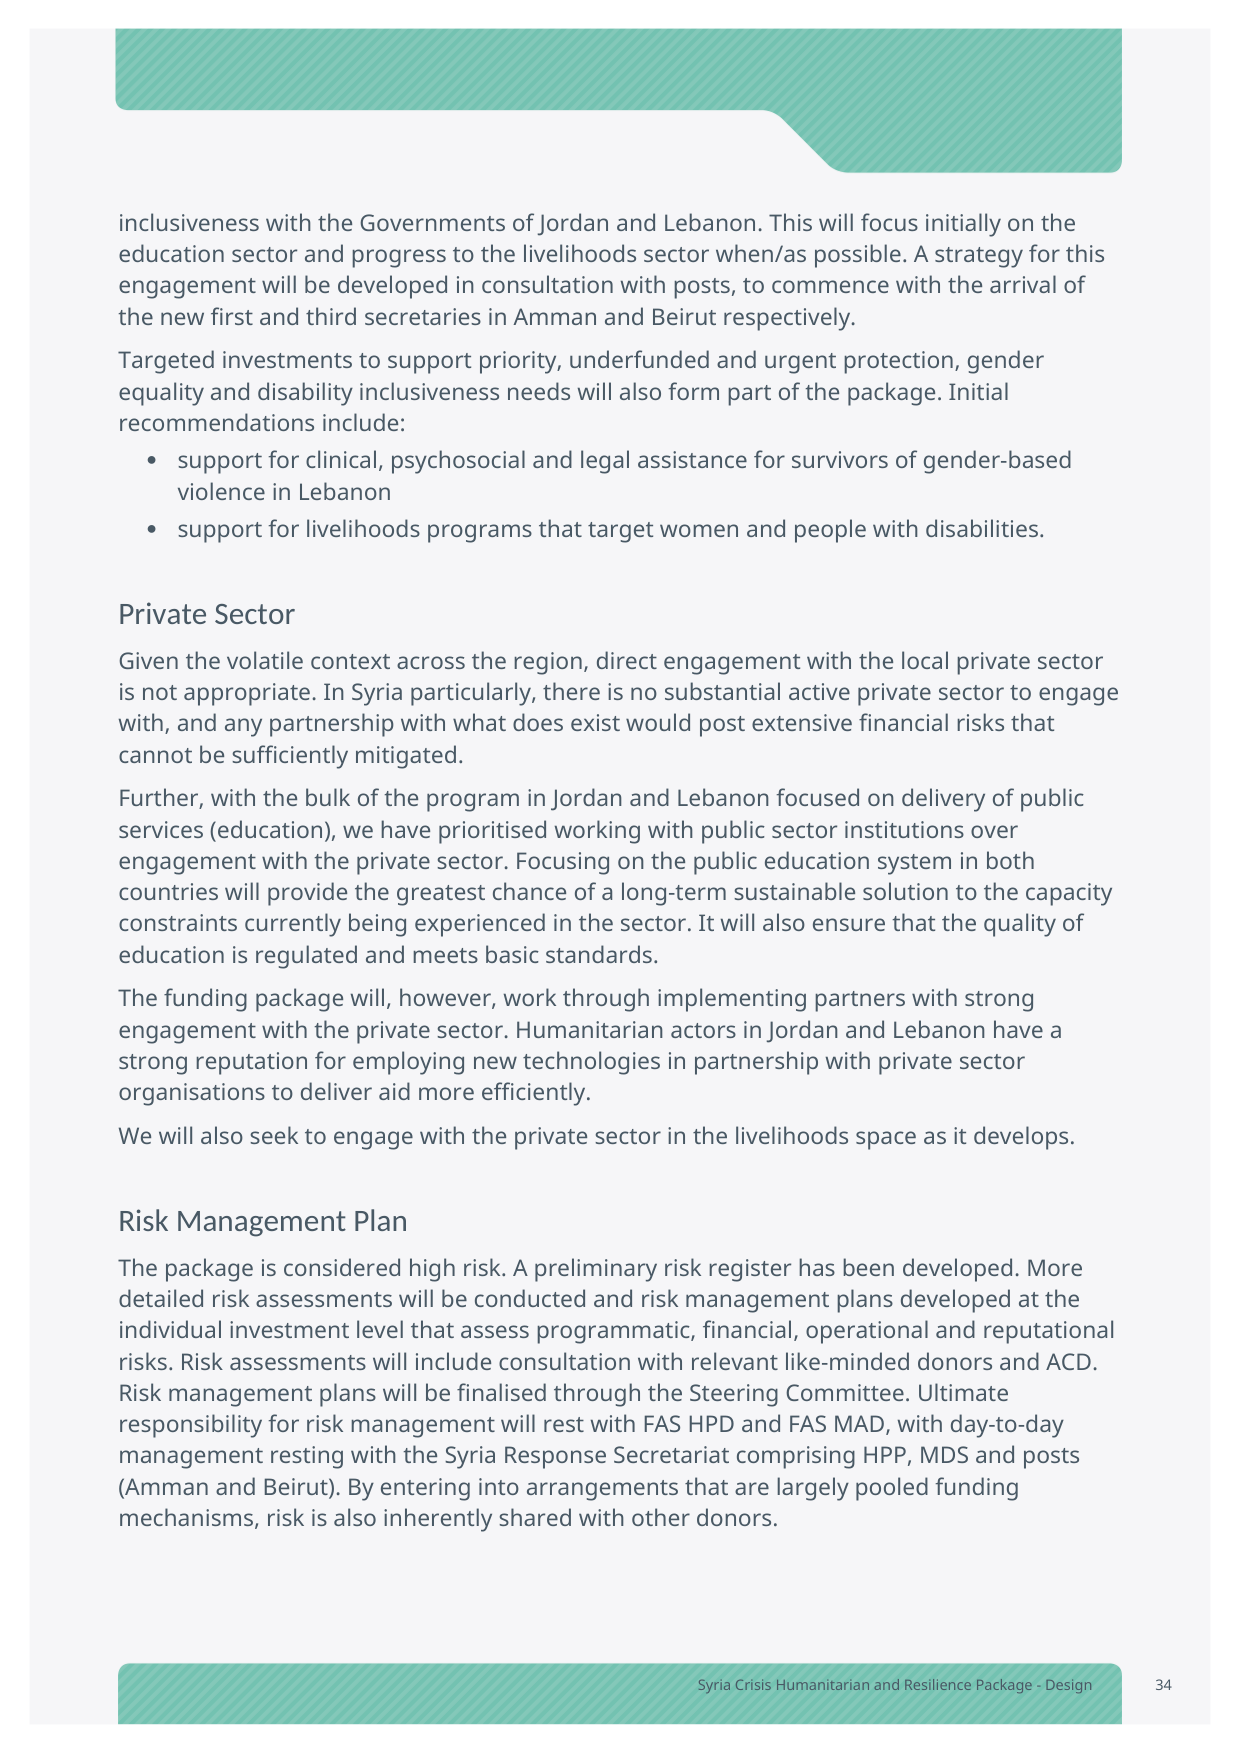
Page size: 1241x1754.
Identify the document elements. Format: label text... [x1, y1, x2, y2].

text support for clinical, psychosocial and legal assistance for survivors of gender-based violence in Lebanon [148, 444, 1122, 507]
text The package is considered high risk. A preliminary risk register has been developed. More detailed risk assessments will be conducted and risk management plans developed at the individual investment level that assess programmatic, financial, operational and reputational risks. Risk assessments will include consultation with relevant like-minded donors and ACD. Risk management plans will be finalised through the Steering Committee. Ultimate responsibility for risk management will rest with FAS HPD and FAS MAD, with day-to-day management resting with the Syria Response Secretariat comprising HPP, MDS and posts (Amman and Beirut). By entering into arrangements that are largely pooled funding mechanisms, risk is also inherently shared with other donors. [118, 1252, 1122, 1533]
text The funding package will, however, work through implementing partners with strong engagement with the private sector. Humanitarian actors in Jordan and Lebanon have a strong reputation for employing new technologies in partnership with private sector organisations to deliver aid more efficiently. [118, 982, 1122, 1107]
text Given the volatile context across the region, direct engagement with the local private sector is not appropriate. In Syria particularly, there is no substantial active private sector to engage with, and any partnership with what does exist would post extensive financial risks that cannot be sufficiently mitigated. [118, 645, 1122, 770]
picture [0, 0, 1240, 1754]
subtitle Risk Management Plan [118, 1201, 1122, 1239]
text Further, with the bulk of the program in Jordan and Lebanon focused on delivery of public services (education), we have prioritised working with public sector institutions over engagement with the private sector. Focusing on the public education system in both countries will provide the greatest chance of a long-term sustainable solution to the capacity constraints currently being experienced in the sector. It will also ensure that the quality of education is regulated and meets basic standards. [118, 782, 1122, 970]
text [118, 207, 1122, 332]
text support for livelihoods programs that target women and people with disabilities. [148, 513, 1122, 544]
subtitle Private Sector [118, 594, 1122, 632]
text We will also seek to engage with the private sector in the livelihoods space as it develops. [118, 1120, 1122, 1151]
text Targeted investments to support priority, underfunded and urgent protection, gender equality and disability inclusiveness needs will also form part of the package. Initial recommendations include: [118, 344, 1122, 438]
